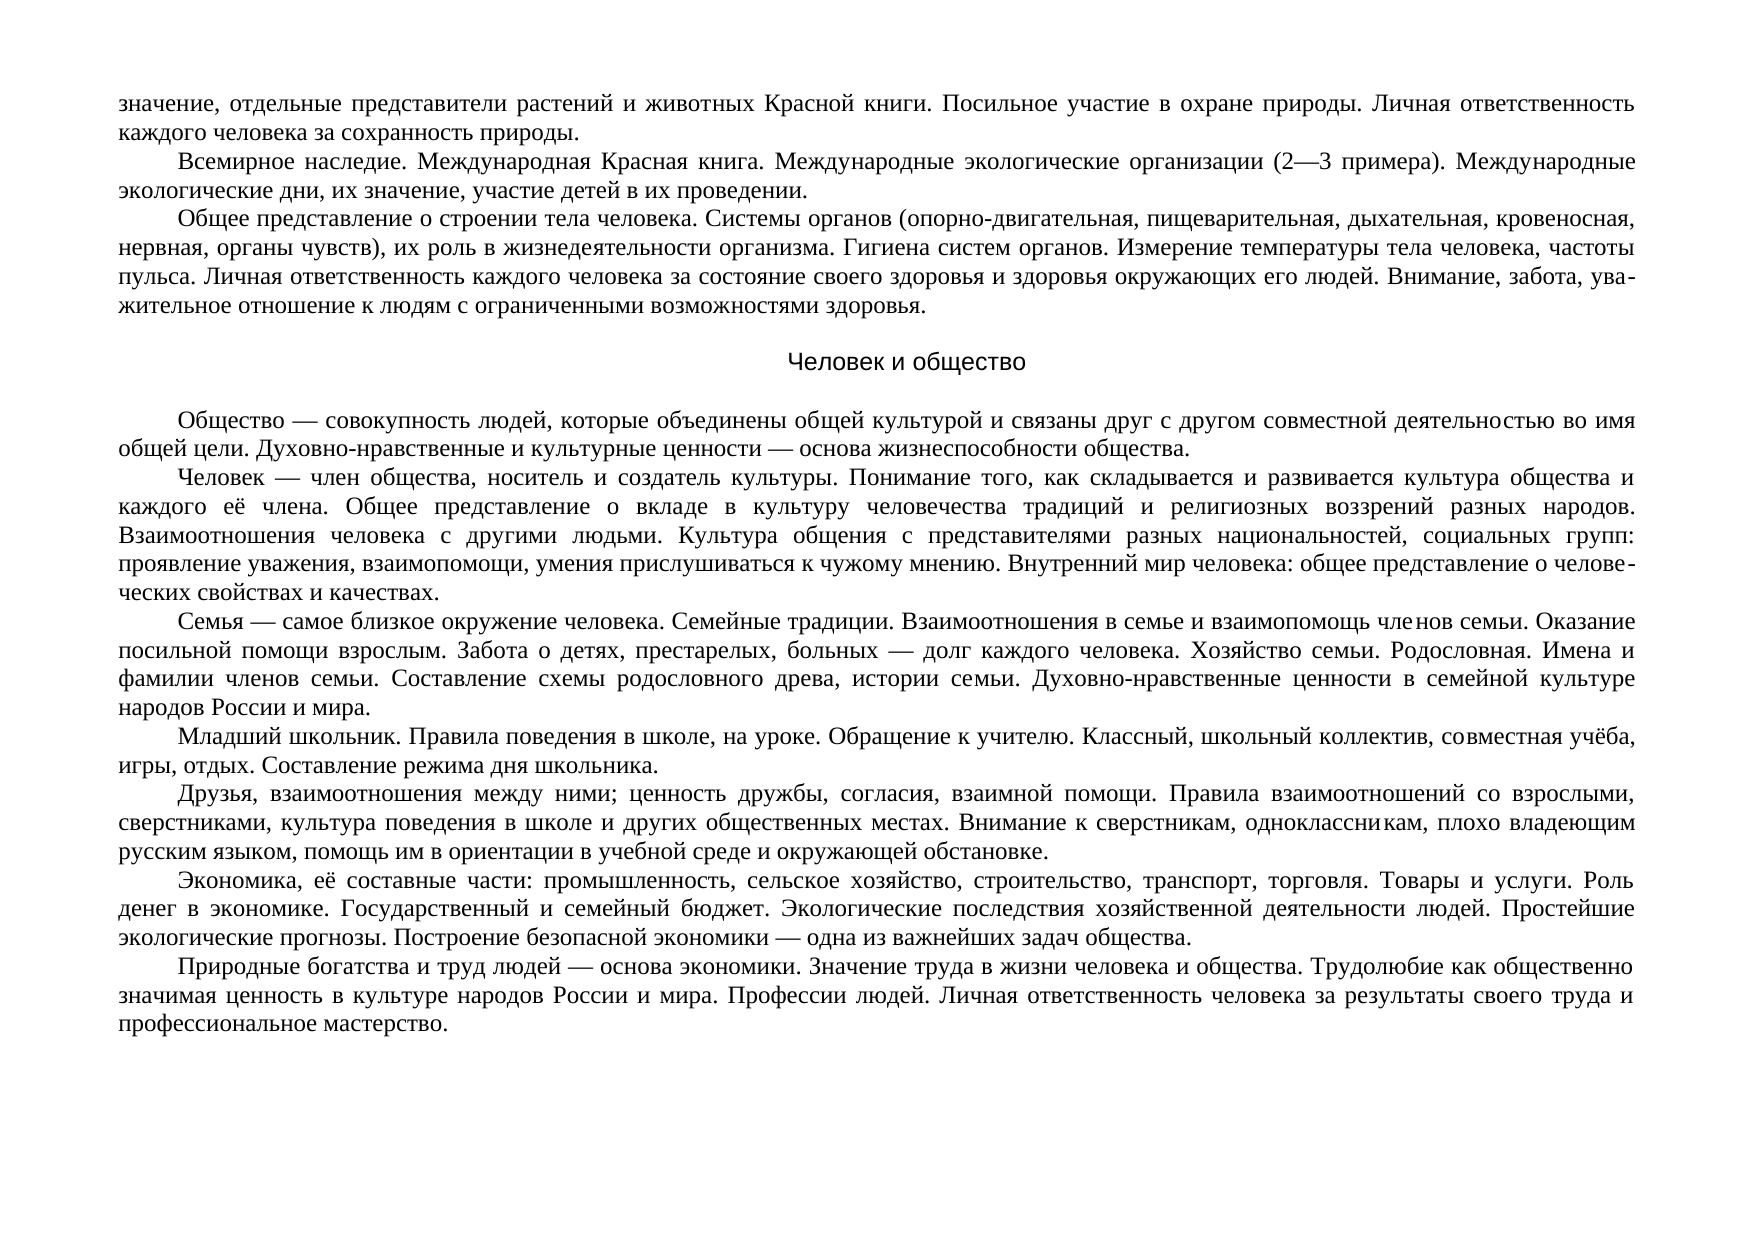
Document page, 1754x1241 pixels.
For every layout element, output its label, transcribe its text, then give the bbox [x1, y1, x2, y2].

text Всемирное наследие. Международная Красная книга. Международные экологические организации (2—3 примера). Международные экологические дни, их значение, участие детей в их проведении. [118, 146, 1636, 203]
text Человек и общество [118, 347, 1636, 376]
text Природные богатства и труд людей — основа экономики. Значение труда в жизни человека и общества. Трудолюбие как общественно значимая ценность в культуре народов России и мира. Профессии людей. Личная ответственность человека за результаты своего труда и профессиональное мастерство. [118, 951, 1636, 1037]
text Друзья, взаимоотношения между ними; ценность дружбы, согласия, взаимной помощи. Правила взаимоотношений со взрослыми, сверстниками, культура поведения в школе и других общественных местах. Внимание к сверстникам, одноклассникам, плохо владеющим русским языком, помощь им в ориентации в учебной среде и окружающей обстановке. [118, 778, 1636, 865]
text Общее представление о строении тела человека. Системы органов (опорно-двигательная, пищеварительная, дыхательная, кровеносная, нервная, органы чувств), их роль в жизнедеятельности организма. Гигиена систем органов. Измерение температуры тела человека, частоты пульса. Личная ответственность каждого человека за состояние своего здоровья и здоровья окружающих его людей. Внимание, забота, уважительное отношение к людям с ограниченными возможностями здоровья. [118, 203, 1636, 318]
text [118, 88, 1636, 146]
text Младший школьник. Правила поведения в школе, на уроке. Обращение к учителю. Классный, школьный коллектив, совместная учёба, игры, отдых. Составление режима дня школьника. [118, 721, 1636, 778]
text Человек — член общества, носитель и создатель культуры. Понимание того, как складывается и развивается культура общества и каждого её члена. Общее представление о вкладе в культуру человечества традиций и религиозных воззрений разных народов. Взаимоотношения человека с другими людьми. Культура общения с представителями разных национальностей, социальных групп: проявление уважения, взаимопомощи, умения прислушиваться к чужому мнению. Внутренний мир человека: общее представление о человеческих свойствах и качествах. [118, 462, 1636, 606]
text Общество — совокупность людей, которые объединены общей культурой и связаны друг с другом совместной деятельностью во имя общей цели. Духовно-нравственные и культурные ценности — основа жизнеспособности общества. [118, 405, 1636, 462]
text Семья — самое близкое окружение человека. Семейные традиции. Взаимоотношения в семье и взаимопомощь членов семьи. Оказание посильной помощи взрослым. Забота о детях, престарелых, больных — долг каждого человека. Хозяйство семьи. Родословная. Имена и фамилии членов семьи. Составление схемы родословного древа, истории семьи. Духовно-нравственные ценности в семейной культуре народов России и мира. [118, 606, 1636, 721]
text Экономика, её составные части: промышленность, сельское хозяйство, строительство, транспорт, торговля. Товары и услуги. Роль денег в экономике. Государственный и семейный бюджет. Экологические последствия хозяйственной деятельности людей. Простейшие экологические прогнозы. Построение безопасной экономики — одна из важнейших задач общества. [118, 865, 1636, 951]
